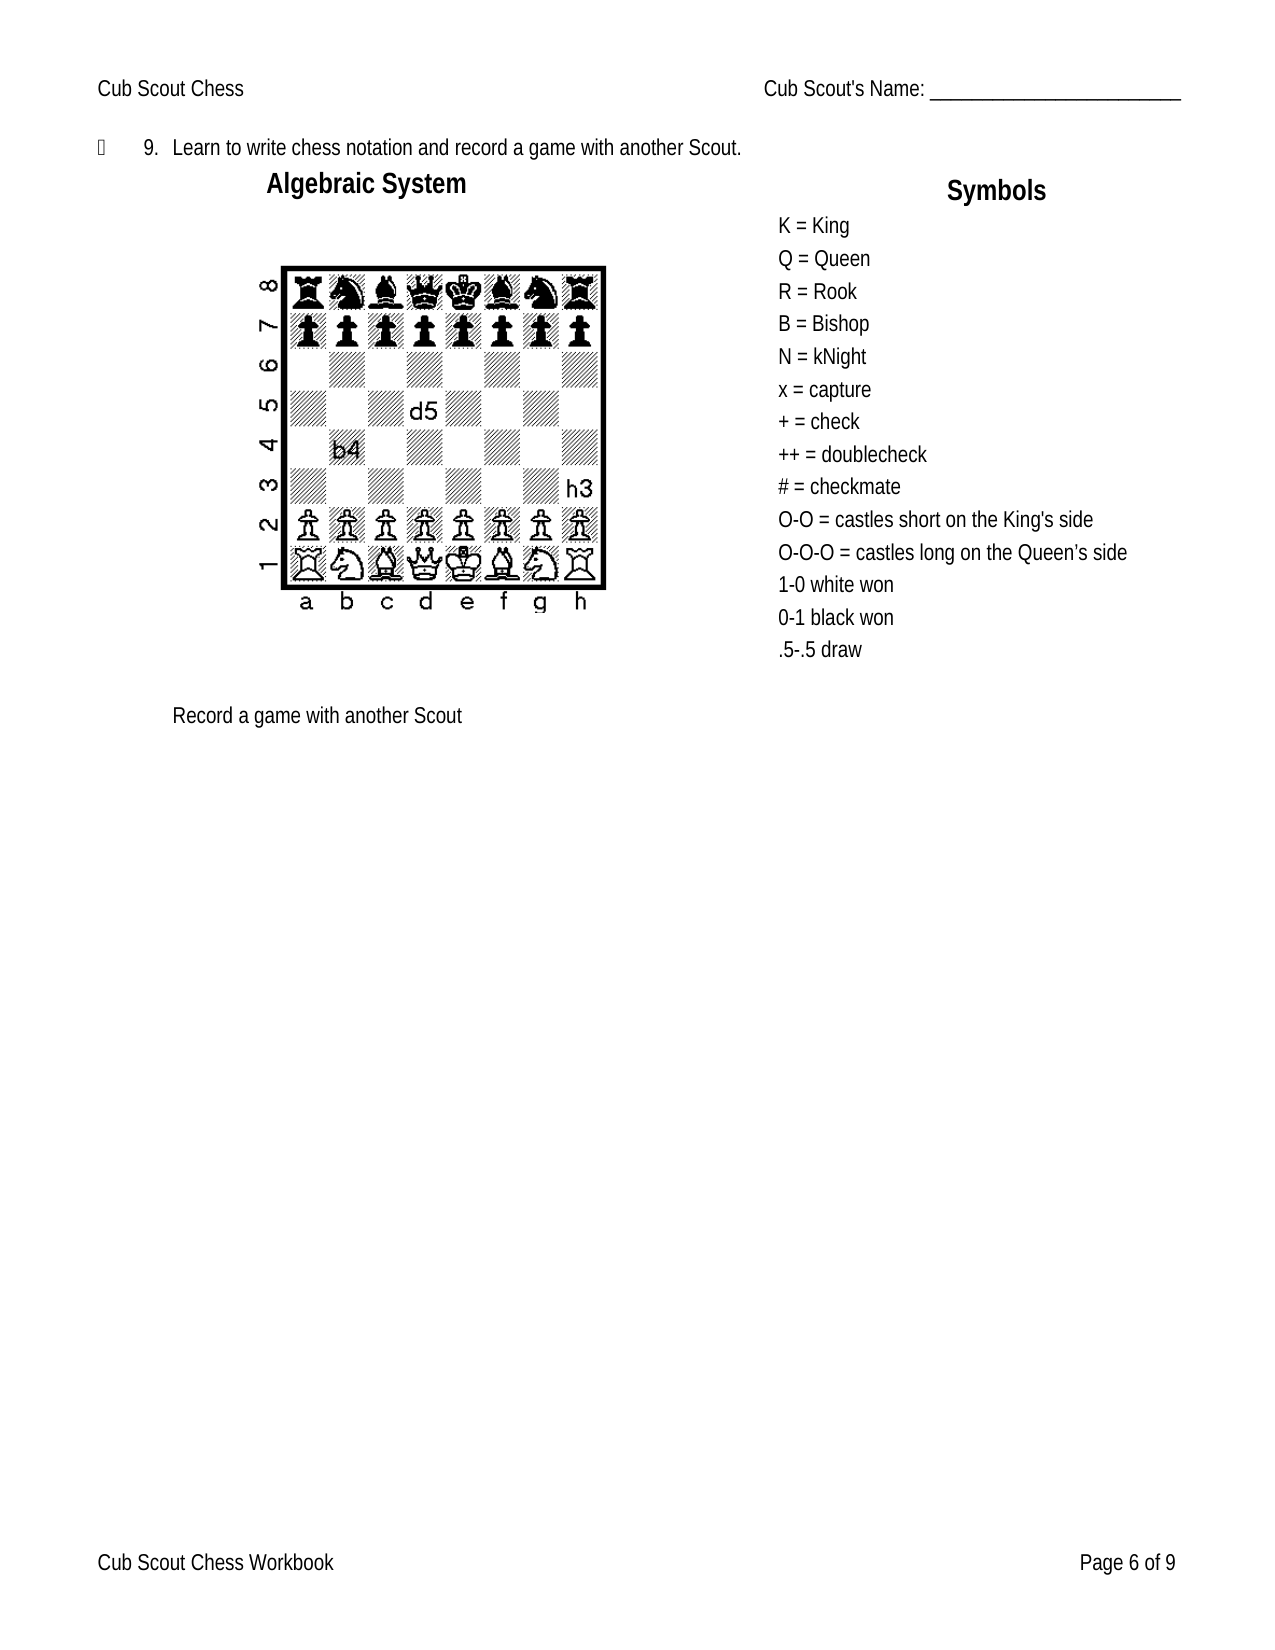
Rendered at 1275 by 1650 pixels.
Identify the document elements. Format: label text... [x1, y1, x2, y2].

text # = checkmate [778, 473, 1177, 500]
text .5-.5 draw [778, 636, 1177, 663]
text B = Bishop [778, 310, 1177, 337]
text x = capture [778, 376, 1177, 402]
text O-O-O = castles long on the Queen’s side [778, 538, 1177, 565]
text 1-0 white won [778, 571, 1177, 597]
text Symbols [947, 173, 1177, 206]
text N = kNight [778, 343, 1177, 369]
text R = Rook [778, 278, 1177, 304]
text + = check [778, 408, 1177, 434]
picture [255, 240, 628, 613]
text Record a game with another Scout [172, 702, 1177, 728]
text O-O = castles short on the King's side [778, 506, 1177, 532]
text 9. Learn to write chess notation and record a game with another Scout. [97, 134, 1177, 160]
text ++ = doublecheck [778, 441, 1177, 467]
text Algebraic System [266, 167, 572, 200]
text 0-1 black won [778, 604, 1177, 630]
text Q = Queen [778, 245, 1177, 271]
text K = King [778, 212, 1177, 239]
